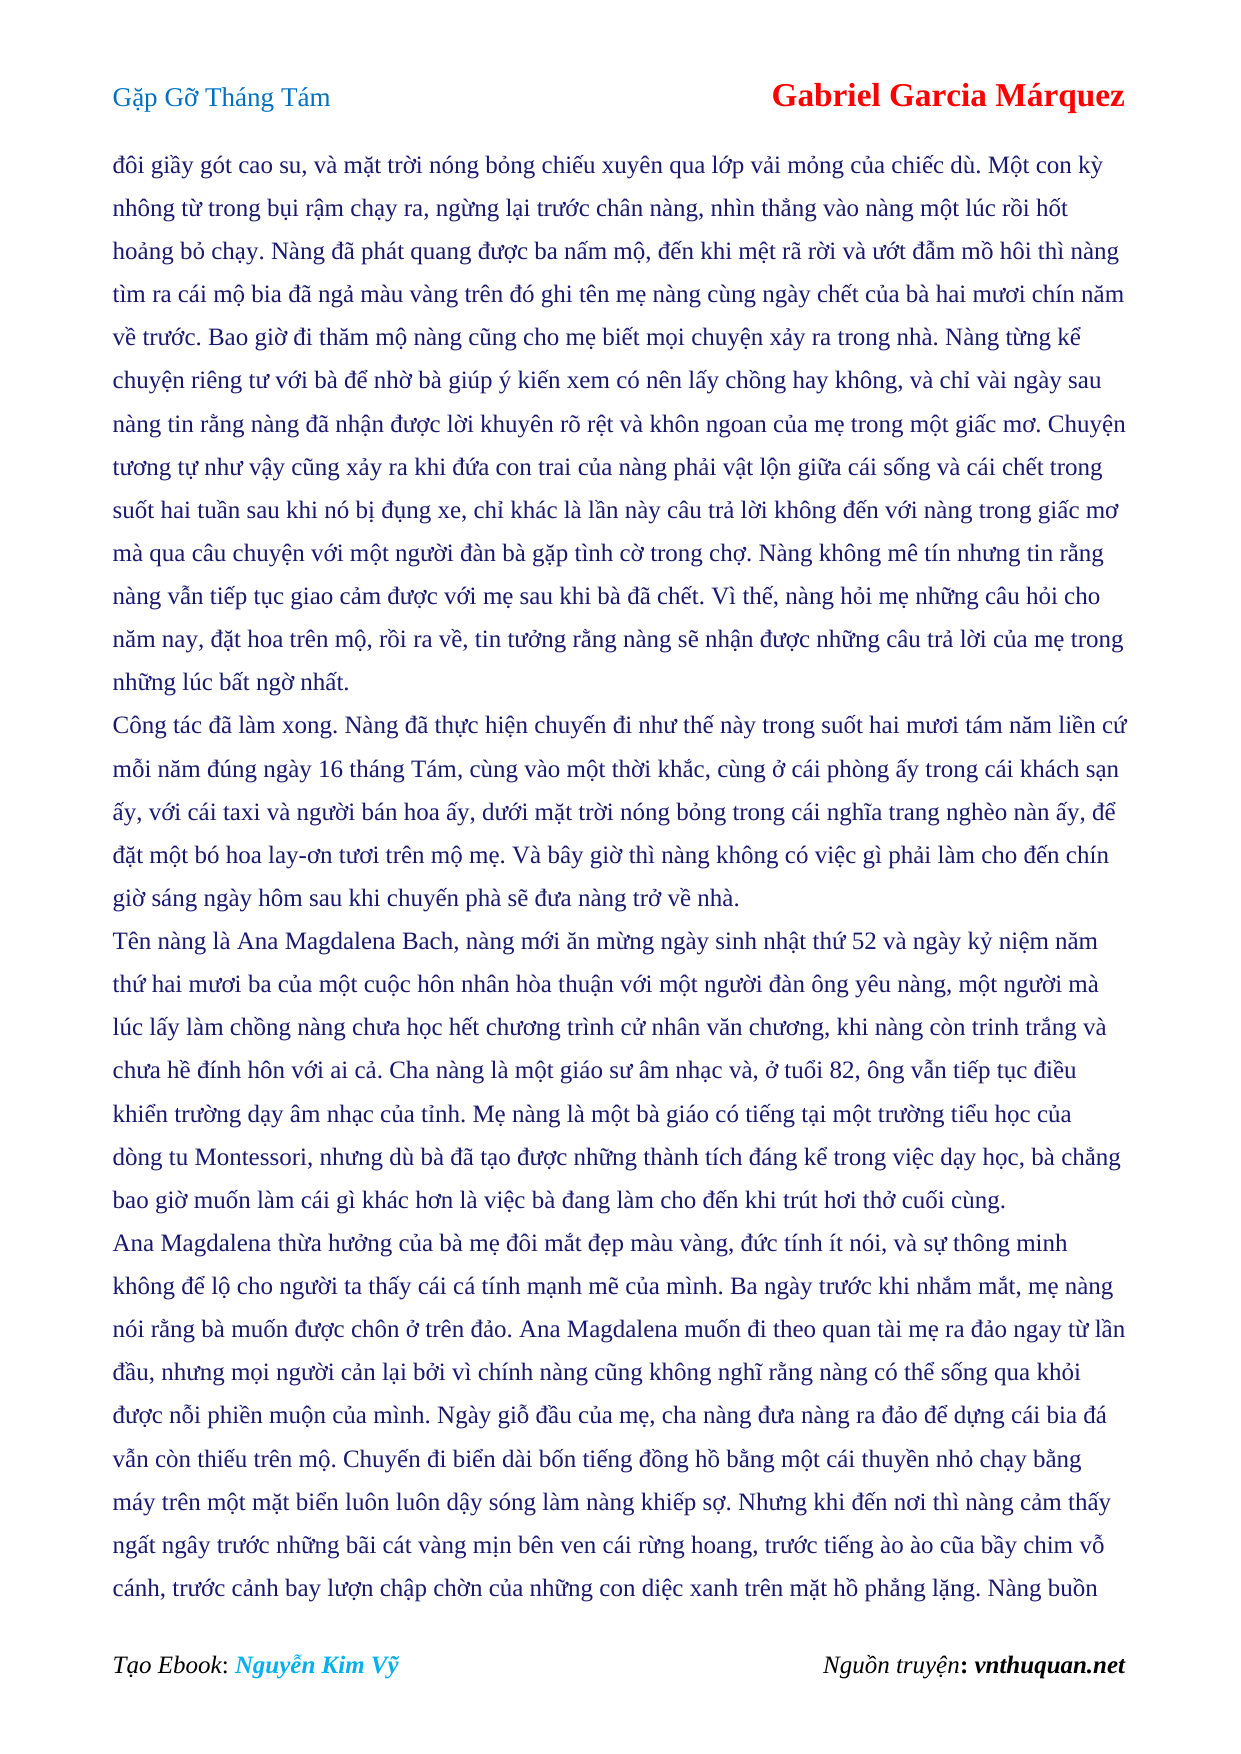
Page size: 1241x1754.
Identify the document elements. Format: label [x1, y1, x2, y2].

text [112, 150, 1128, 1602]
